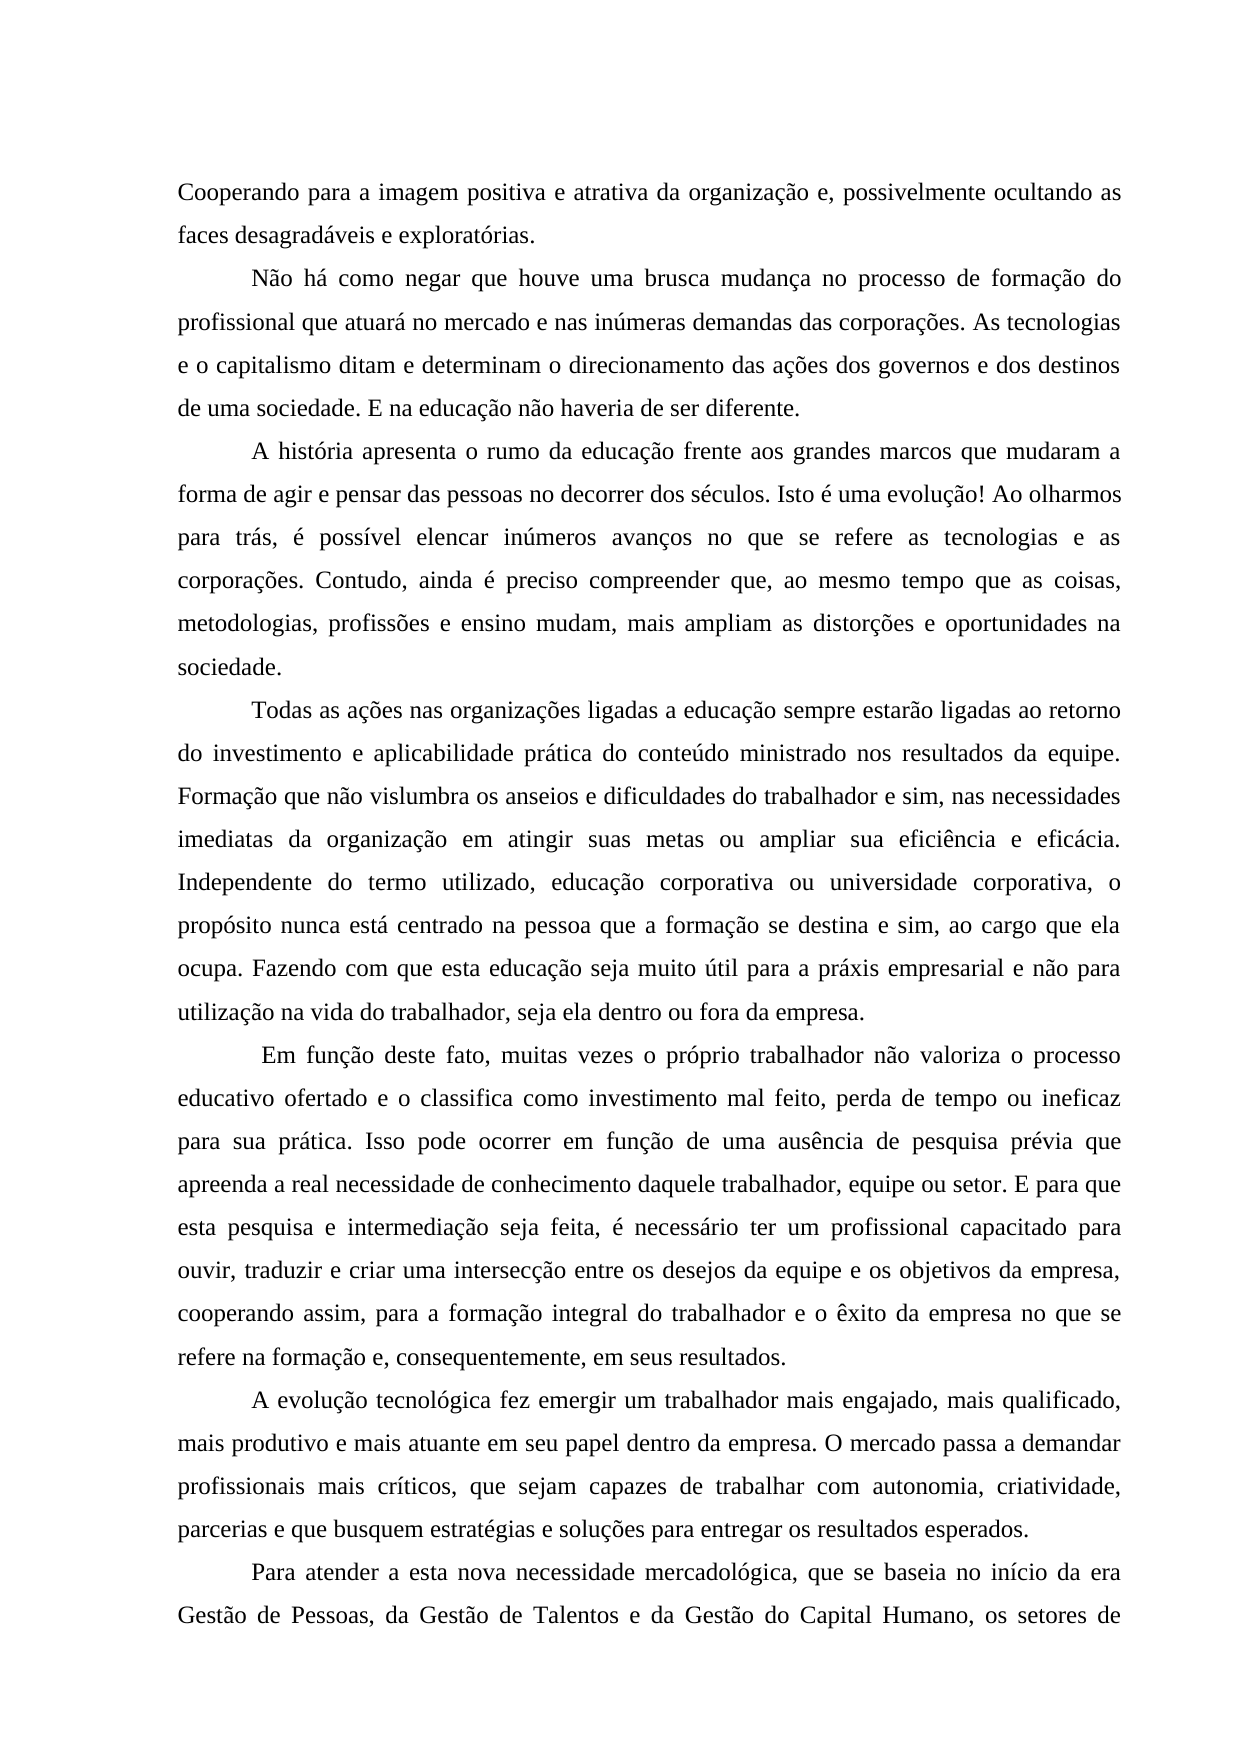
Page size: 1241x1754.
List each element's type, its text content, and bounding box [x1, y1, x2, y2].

text Em função deste fato, muitas vezes o próprio trabalhador não valoriza o processo educativo ofertado e o classifica como investimento mal feito, perda de tempo ou ineficaz para sua prática. Isso pode ocorrer em função de uma ausência de pesquisa prévia que apreenda a real necessidade de conhecimento daquele trabalhador, equipe ou setor. E para que esta pesquisa e intermediação seja feita, é necessário ter um profissional capacitado para ouvir, traduzir e criar uma intersecção entre os desejos da equipe e os objetivos da empresa, cooperando assim, para a formação integral do trabalhador e o êxito da empresa no que se refere na formação e, consequentemente, em seus resultados. [177, 1040, 1122, 1370]
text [177, 1557, 1122, 1629]
text Não há como negar que houve uma brusca mudança no processo de formação do profissional que atuará no mercado e nas inúmeras demandas das corporações. As tecnologias e o capitalismo ditam e determinam o direcionamento das ações dos governos e dos destinos de uma sociedade. E na educação não haveria de ser diferente. [177, 263, 1122, 422]
text A história apresenta o rumo da educação frente aos grandes marcos que mudaram a forma de agir e pensar das pessoas no decorrer dos séculos. Isto é uma evolução! Ao olharmos para trás, é possível elencar inúmeros avanços no que se refere as tecnologias e as corporações. Contudo, ainda é preciso compreender que, ao mesmo tempo que as coisas, metodologias, profissões e ensino mudam, mais ampliam as distorções e oportunidades na sociedade. [177, 436, 1122, 680]
text A evolução tecnológica fez emergir um trabalhador mais engajado, mais qualificado, mais produtivo e mais atuante em seu papel dentro da empresa. O mercado passa a demandar profissionais mais críticos, que sejam capazes de trabalhar com autonomia, criatividade, parcerias e que busquem estratégias e soluções para entregar os resultados esperados. [177, 1385, 1122, 1543]
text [177, 177, 1122, 249]
text Todas as ações nas organizações ligadas a educação sempre estarão ligadas ao retorno do investimento e aplicabilidade prática do conteúdo ministrado nos resultados da equipe. Formação que não vislumbra os anseios e dificuldades do trabalhador e sim, nas necessidades imediatas da organização em atingir suas metas ou ampliar sua eficiência e eficácia. Independente do termo utilizado, educação corporativa ou universidade corporativa, o propósito nunca está centrado na pessoa que a formação se destina e sim, ao cargo que ela ocupa. Fazendo com que esta educação seja muito útil para a práxis empresarial e não para utilização na vida do trabalhador, seja ela dentro ou fora da empresa. [177, 695, 1122, 1025]
